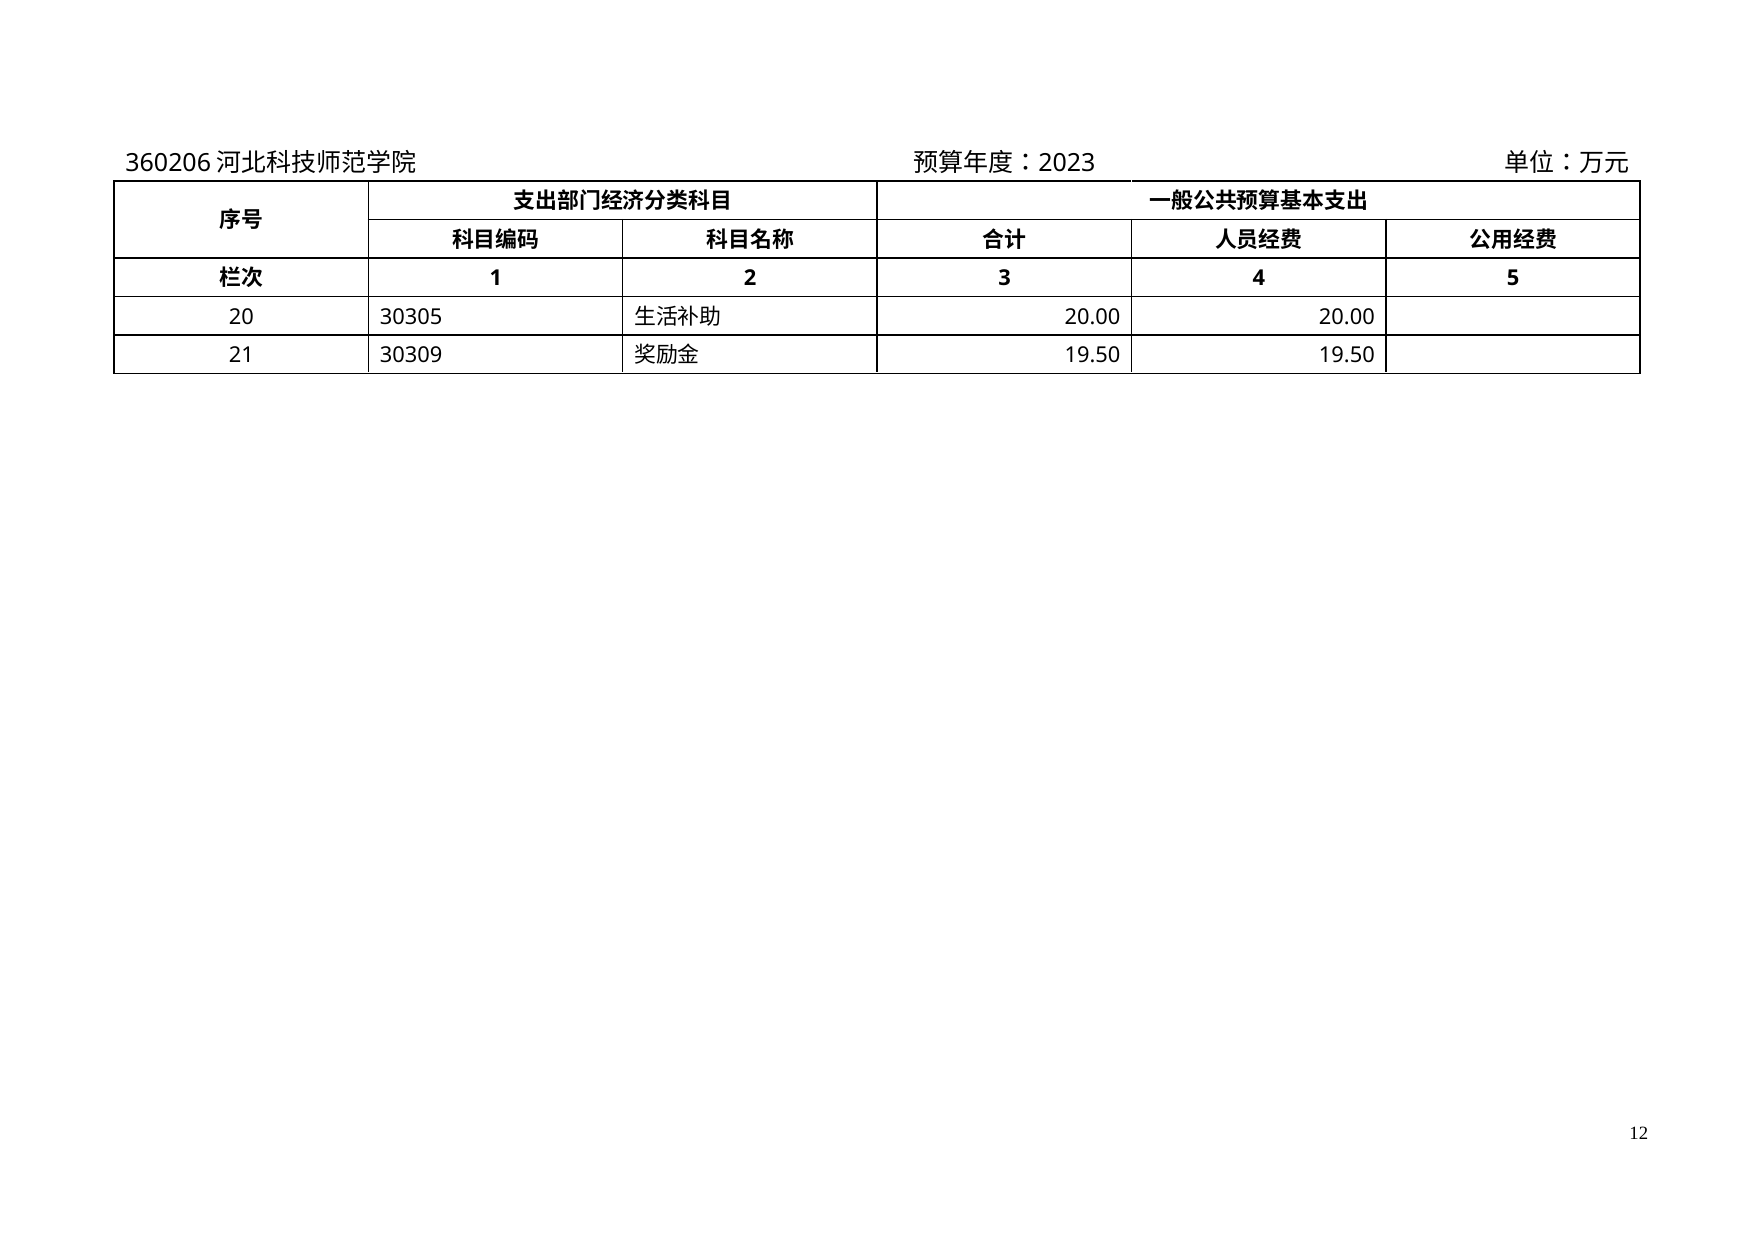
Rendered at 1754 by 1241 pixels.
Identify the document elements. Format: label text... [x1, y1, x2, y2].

table_cell 5 [1387, 259, 1639, 296]
table_cell 19.50 [878, 336, 1131, 372]
table_cell 20.00 [878, 297, 1131, 334]
table_cell 2 [623, 259, 876, 296]
table_header 预算年度：2023 [878, 143, 1131, 180]
table_cell 支出部门经济分类科目 [369, 182, 876, 219]
table_cell 奖励金 [623, 336, 876, 372]
table_cell [1387, 336, 1639, 372]
table_cell 合计 [878, 220, 1131, 257]
table_cell 生活补助 [623, 297, 876, 334]
table_cell 公用经费 [1387, 220, 1639, 257]
table_cell 人员经费 [1132, 220, 1385, 257]
table_cell 科目名称 [623, 220, 876, 257]
table_cell 19.50 [1132, 336, 1385, 372]
table_cell 4 [1132, 259, 1385, 296]
table_cell 20 [115, 297, 368, 334]
table_cell 30305 [369, 297, 622, 334]
table_cell [1387, 297, 1639, 334]
table_cell 3 [878, 259, 1131, 296]
table_cell 序号 [115, 182, 368, 257]
table_header 单位：万元 [1132, 143, 1639, 180]
table_header 360206河北科技师范学院 [115, 143, 876, 180]
table_cell 21 [115, 336, 368, 372]
table_cell 一般公共预算基本支出 [878, 182, 1639, 219]
table_cell 30309 [369, 336, 622, 372]
table_cell 20.00 [1132, 297, 1385, 334]
table_cell 1 [369, 259, 622, 296]
table_cell 科目编码 [369, 220, 622, 257]
table_cell 栏次 [115, 259, 368, 296]
